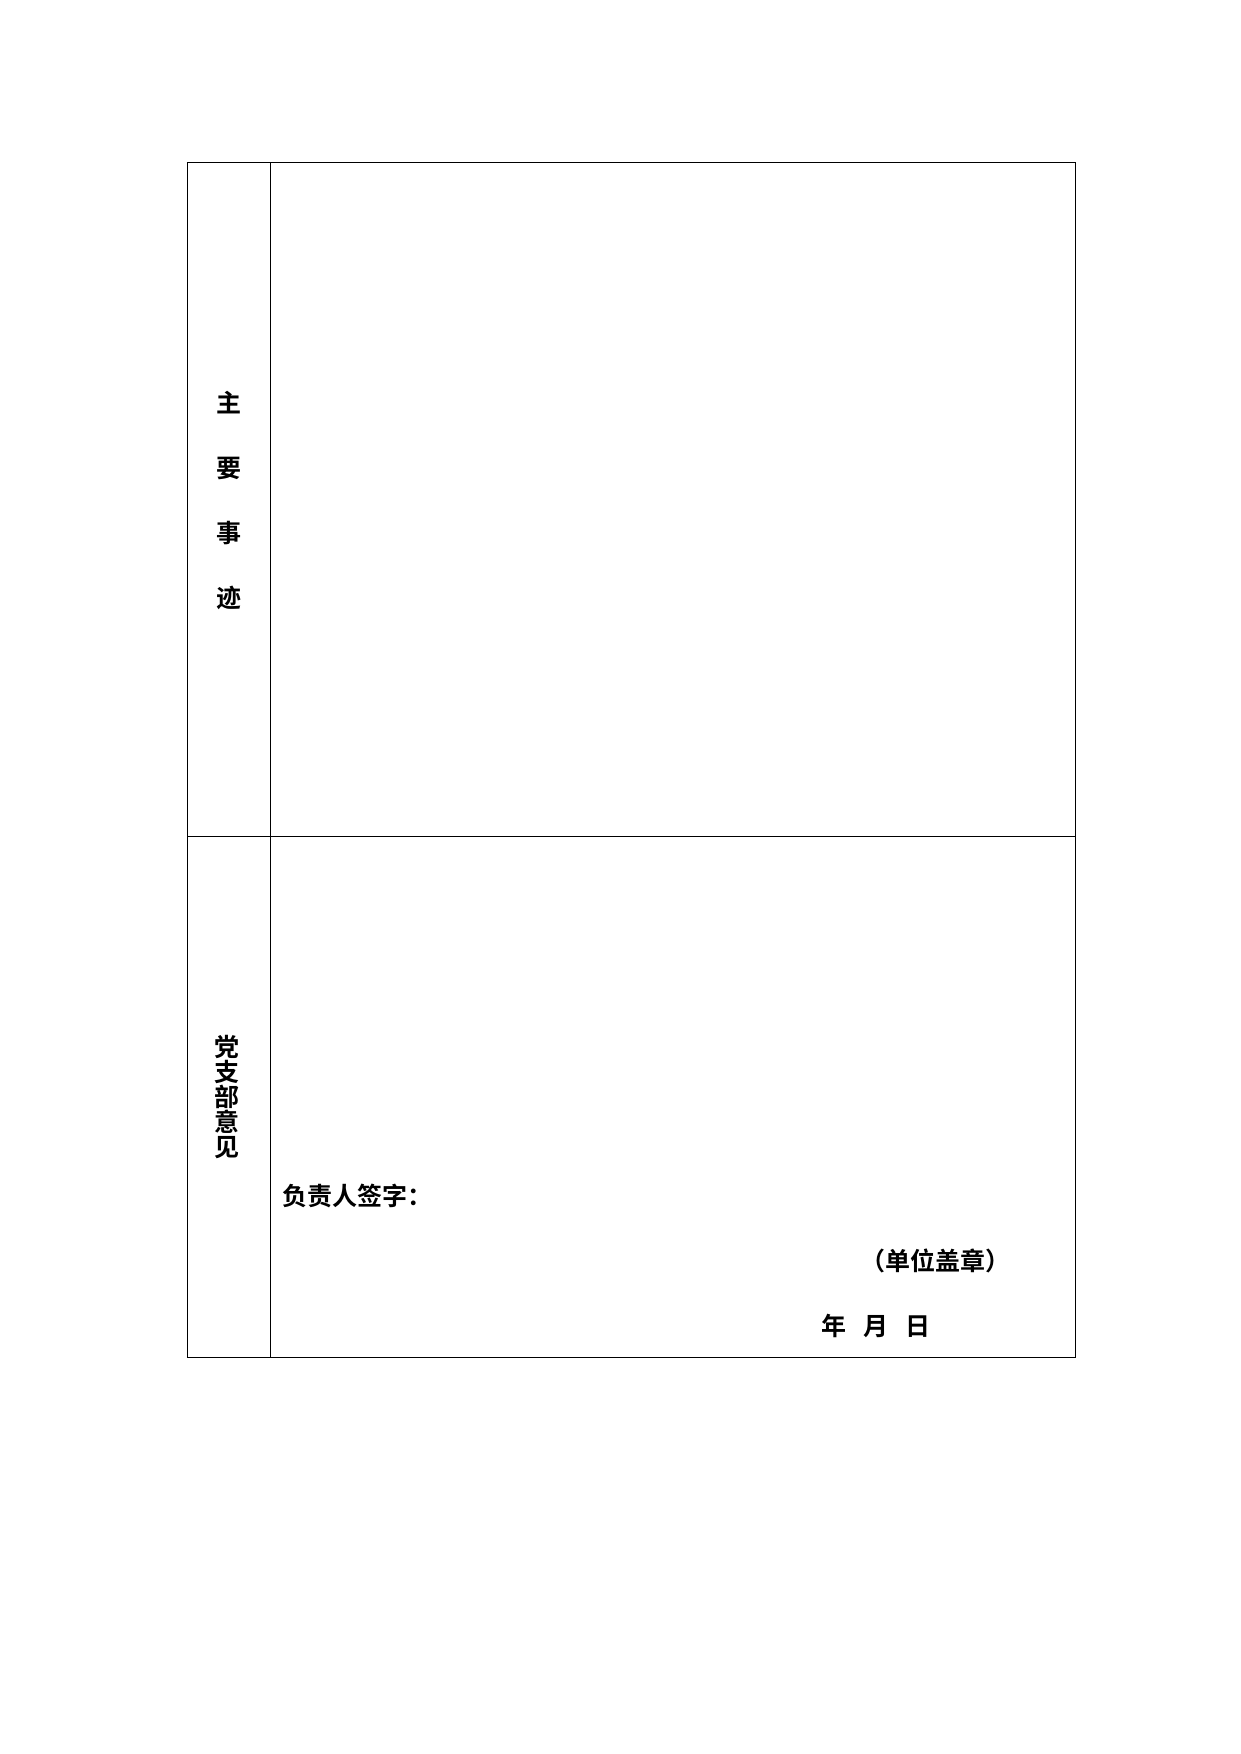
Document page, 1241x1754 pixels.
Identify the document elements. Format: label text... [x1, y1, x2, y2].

table_cell 党支部意见 [188, 837, 270, 1357]
table_cell 主 要 事 迹 [188, 163, 270, 836]
table_cell 负责人签字： （单位盖章） 年 月 日 [271, 837, 1075, 1357]
table_cell [271, 163, 1075, 836]
